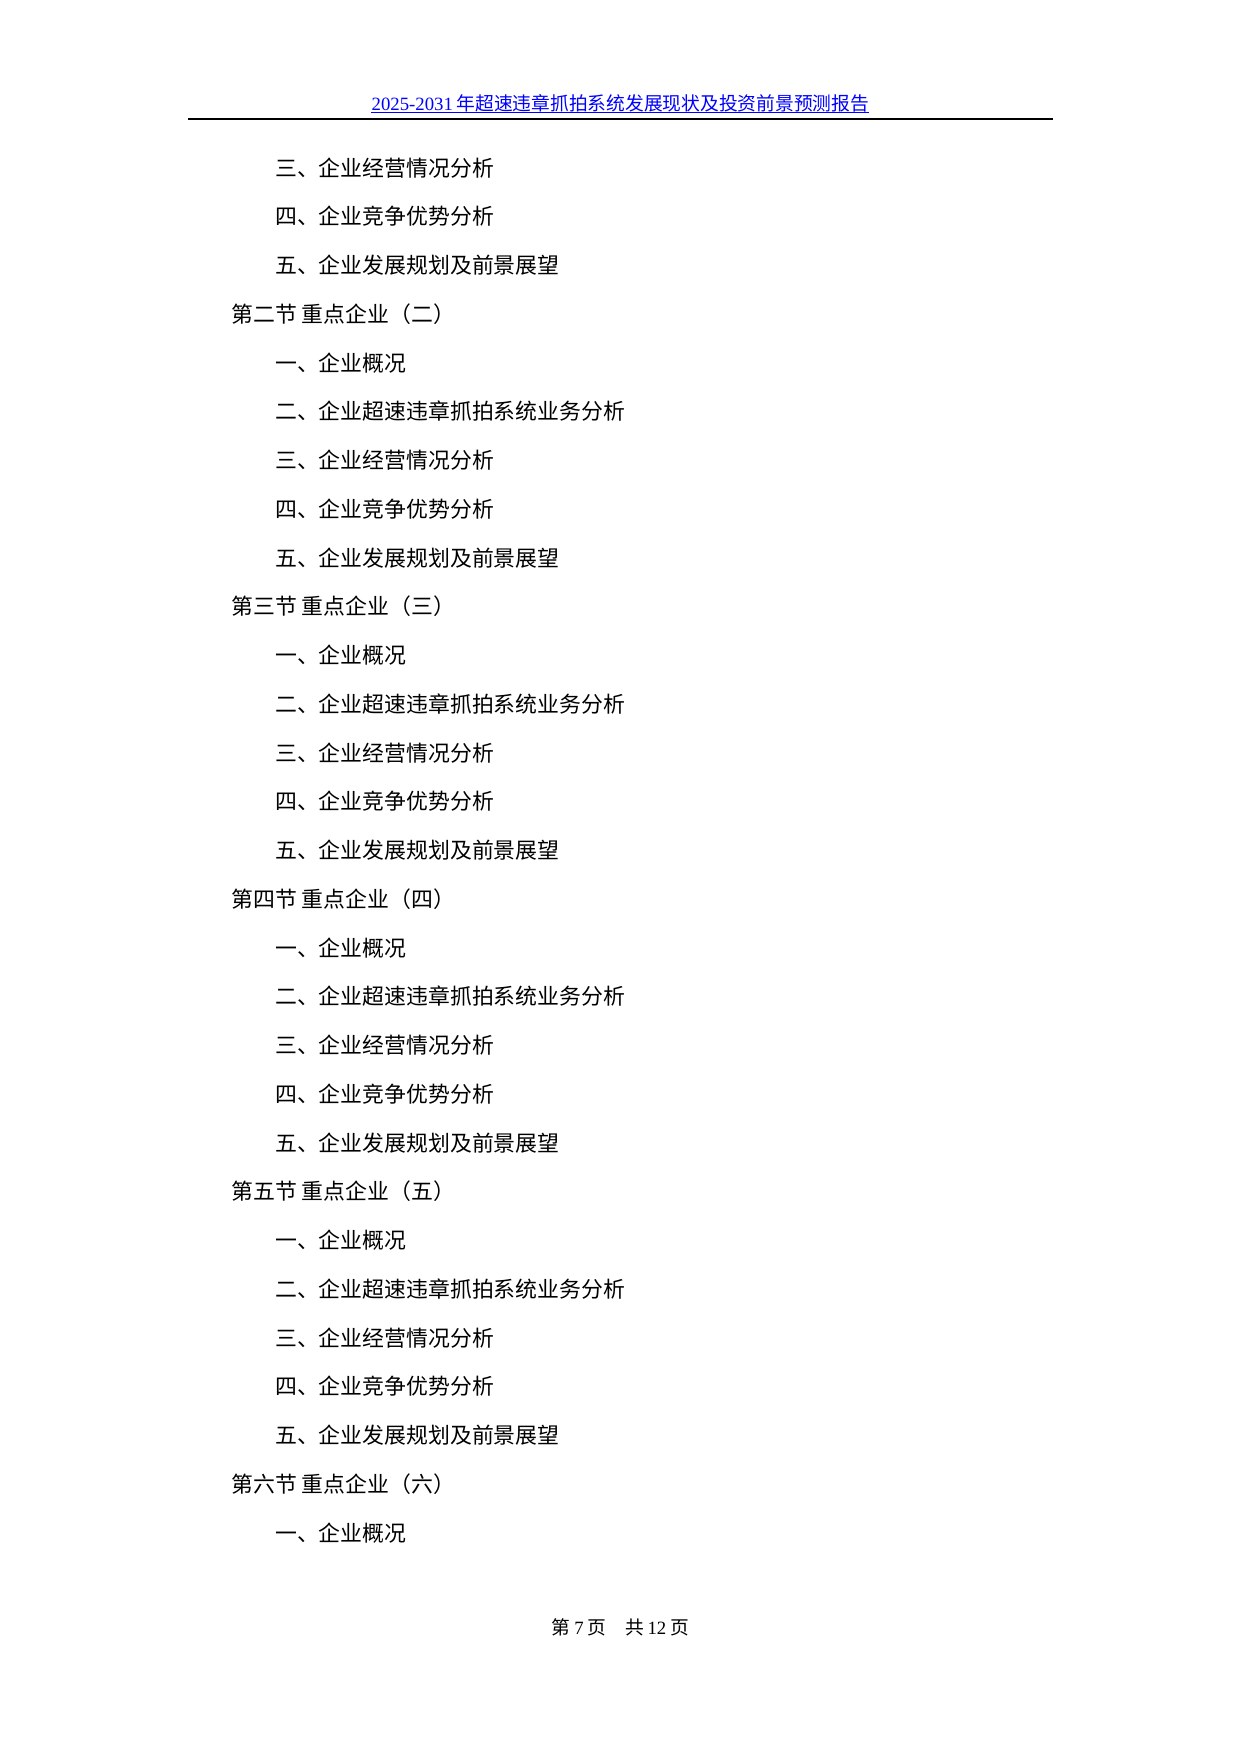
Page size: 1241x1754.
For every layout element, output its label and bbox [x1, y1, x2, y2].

text [187, 150, 1053, 1548]
